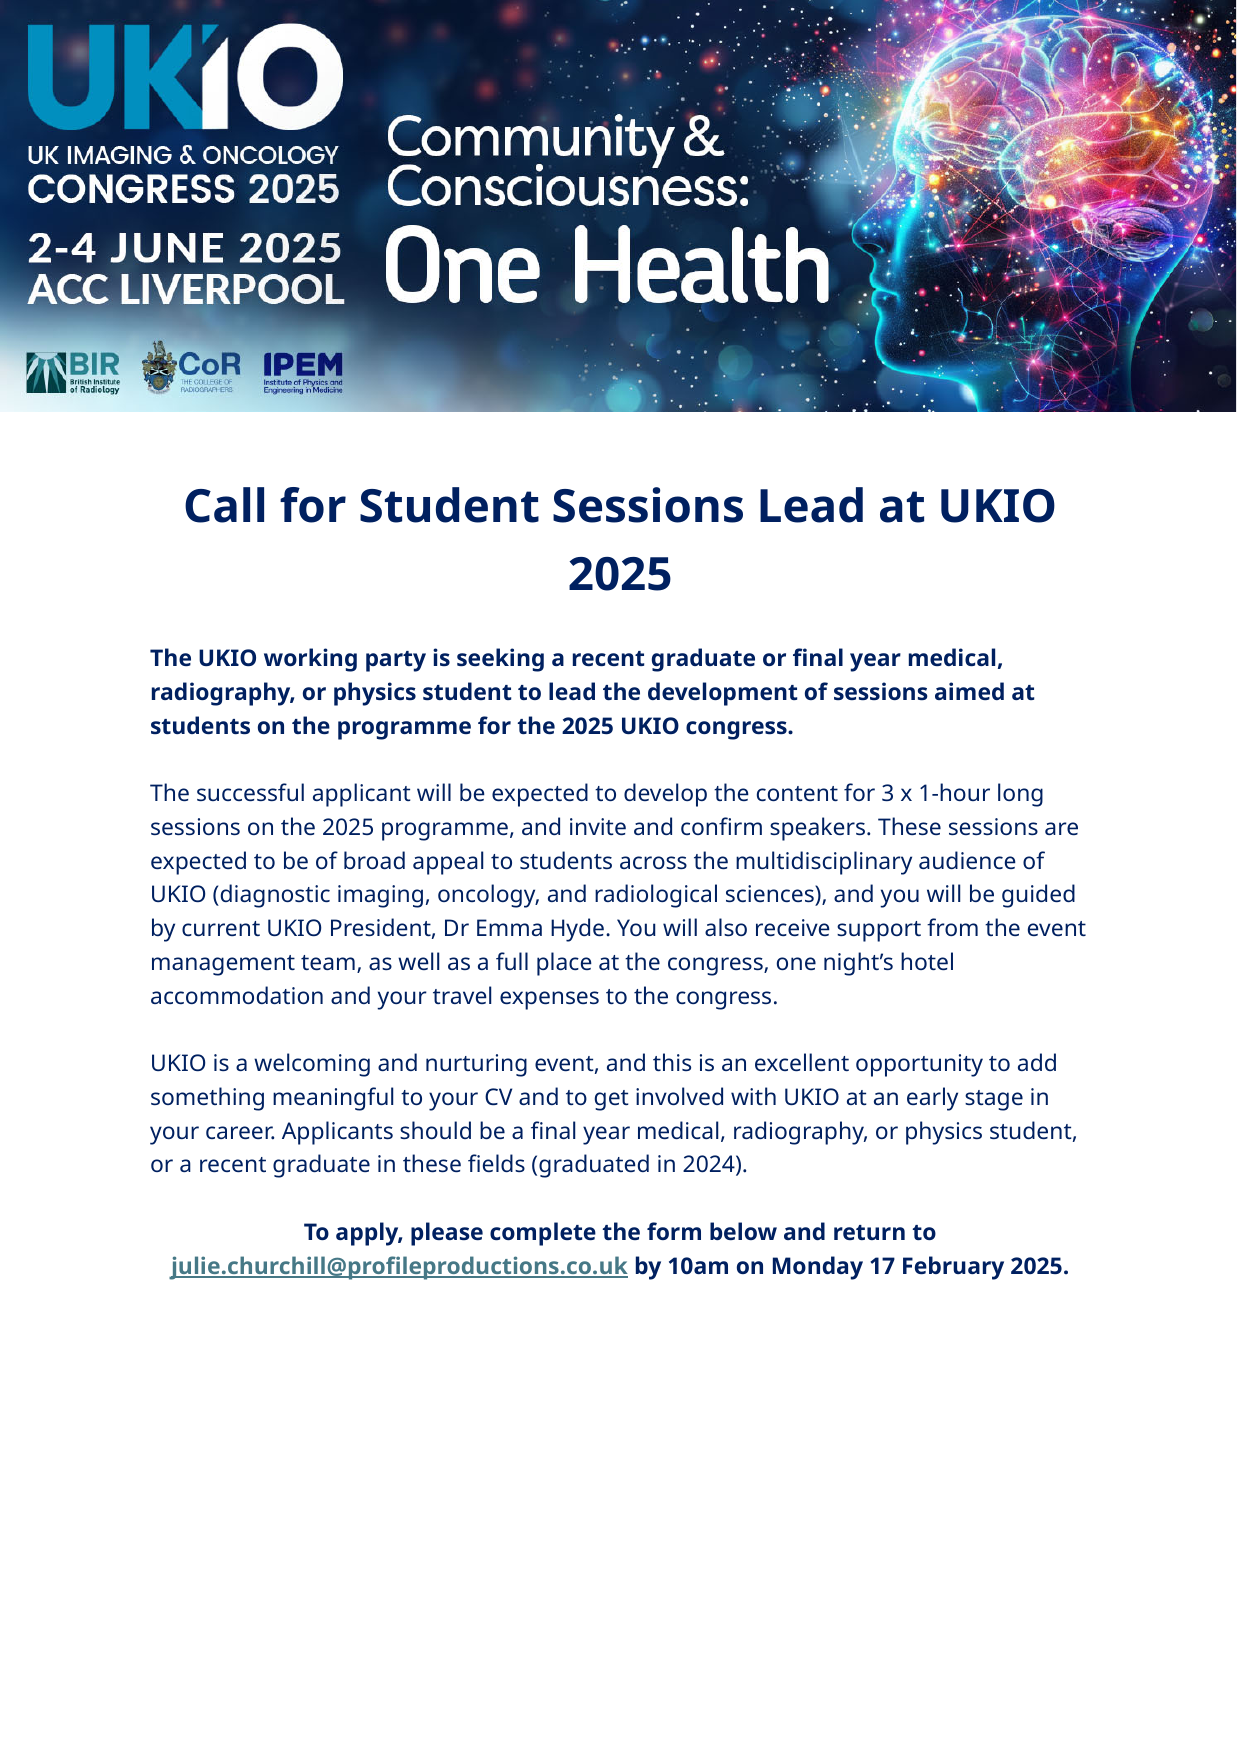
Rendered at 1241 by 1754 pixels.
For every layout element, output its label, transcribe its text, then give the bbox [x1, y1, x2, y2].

text The successful applicant will be expected to develop the content for 3 x 1-hour long sessions on the 2025 programme, and invite and confirm speakers. These sessions are expected to be of broad appeal to students across the multidisciplinary audience of UKIO (diagnostic imaging, oncology, and radiological sciences), and you will be guided by current UKIO President, Dr Emma Hyde. You will also receive support from the event management team, as well as a full place at the congress, one night’s hotel accommodation and your travel expenses to the congress. [150, 777, 1090, 1011]
text To apply, please complete the form below and return to julie.churchill@profileproductions.co.uk by 10am on Monday 17 February 2025. [150, 1216, 1090, 1281]
text The UKIO working party is seeking a recent graduate or final year medical, radiography, or physics student to lead the development of sessions aimed at students on the programme for the 2025 UKIO congress. [150, 642, 1090, 741]
text UKIO is a welcoming and nurturing event, and this is an excellent opportunity to add something meaningful to your CV and to get involved with UKIO at an early stage in your career. Applicants should be a final year medical, radiography, or physics student, or a recent graduate in these fields (graduated in 2024). [150, 1047, 1090, 1179]
picture [0, 0, 1236, 412]
text Call for Student Sessions Lead at UKIO 2025 [150, 474, 1090, 603]
